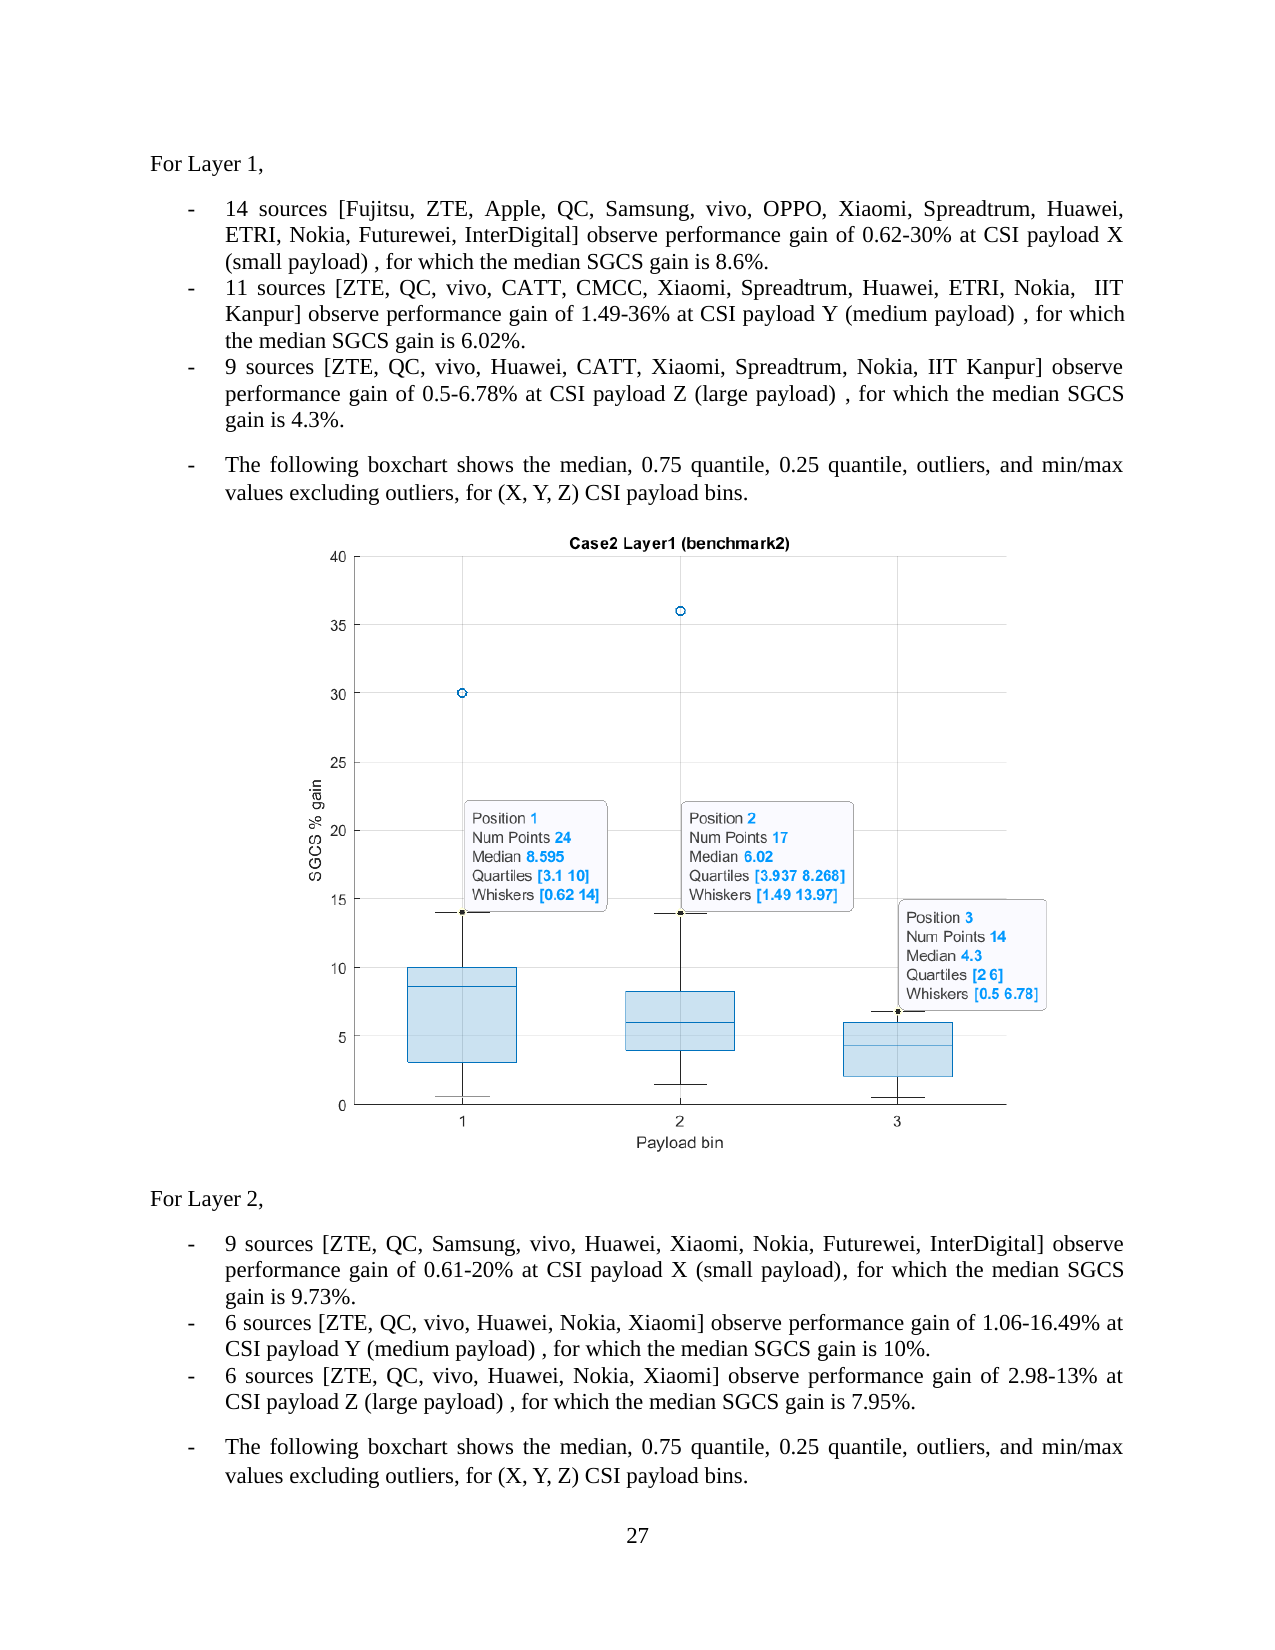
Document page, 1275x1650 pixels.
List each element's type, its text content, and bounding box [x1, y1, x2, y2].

picture [294, 520, 1057, 1167]
list 9 sources [ZTE, QC, Samsung, vivo, Huawei, Xiaomi, Nokia, Futurewei, InterDigital] observe performance gain of 0.61-20% at CSI payload X (small payload), for which the median SGCS gain is 9.73%. [187, 1230, 1125, 1309]
list 6 sources [ZTE, QC, vivo, Huawei, Nokia, Xiaomi] observe performance gain of 2.98-13% at CSI payload Z (large payload) , for which the median SGCS gain is 7.95%. [187, 1362, 1125, 1414]
list 9 sources [ZTE, QC, vivo, Huawei, CATT, Xiaomi, Spreadtrum, Nokia, IIT Kanpur] observe performance gain of 0.5-6.78% at CSI payload Z (large payload) , for which the median SGCS gain is 4.3%. [187, 353, 1125, 432]
text For Layer 1, [150, 150, 1125, 176]
text For Layer 2, [150, 1185, 1125, 1211]
list 14 sources [Fujitsu, ZTE, Apple, QC, Samsung, vivo, OPPO, Xiaomi, Spreadtrum, Huawei, ETRI, Nokia, Futurewei, InterDigital] observe performance gain of 0.62-30% at CSI payload X (small payload) , for which the median SGCS gain is 8.6%. [187, 195, 1125, 274]
list 6 sources [ZTE, QC, vivo, Huawei, Nokia, Xiaomi] observe performance gain of 1.06-16.49% at CSI payload Y (medium payload) , for which the median SGCS gain is 10%. [187, 1309, 1125, 1362]
list The following boxchart shows the median, 0.75 quantile, 0.25 quantile, outliers, and min/max values excluding outliers, for (X, Y, Z) CSI payload bins. [187, 451, 1125, 506]
list 11 sources [ZTE, QC, vivo, CATT, CMCC, Xiaomi, Spreadtrum, Huawei, ETRI, Nokia, IIT Kanpur] observe performance gain of 1.49-36% at CSI payload Y (medium payload) , for which the median SGCS gain is 6.02%. [187, 274, 1125, 353]
list The following boxchart shows the median, 0.75 quantile, 0.25 quantile, outliers, and min/max values excluding outliers, for (X, Y, Z) CSI payload bins. [187, 1433, 1125, 1488]
